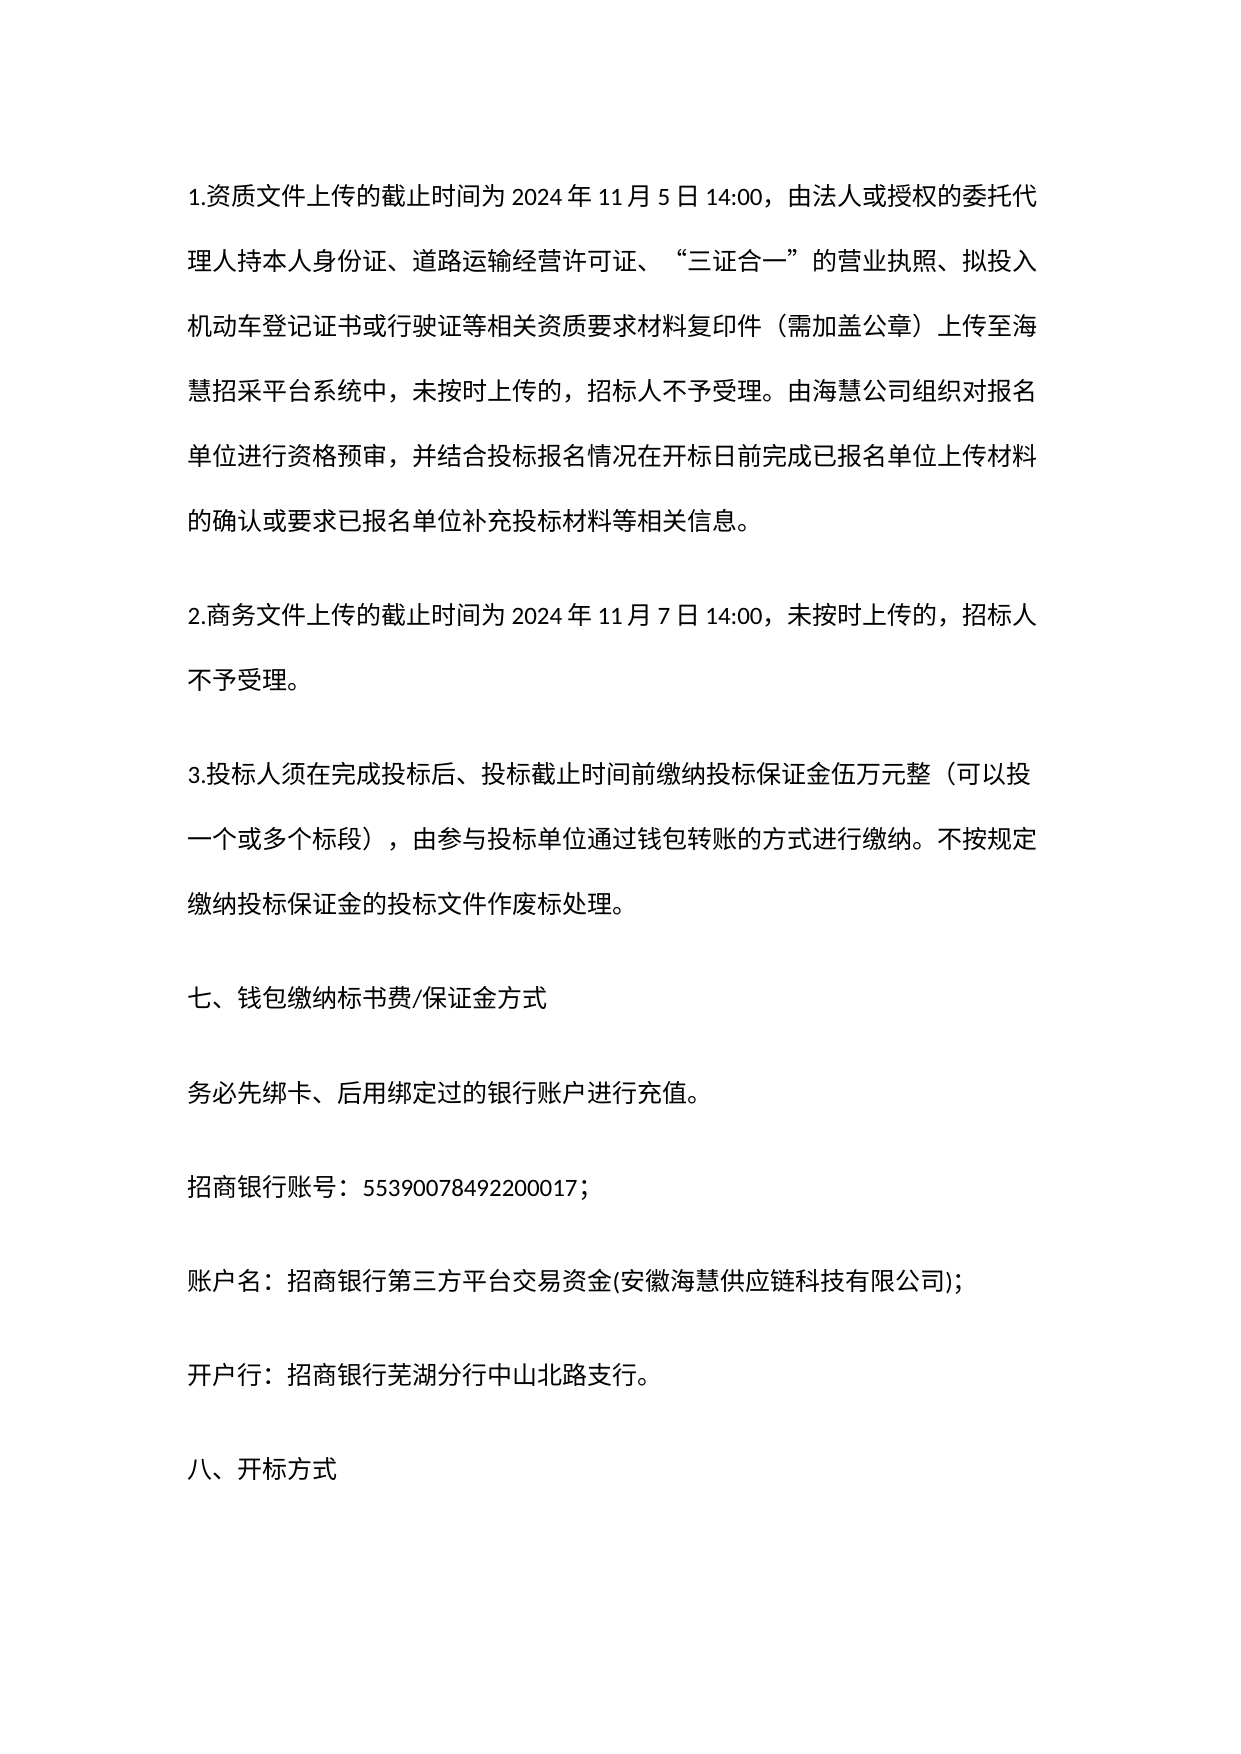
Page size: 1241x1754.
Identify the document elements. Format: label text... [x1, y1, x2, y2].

text 开户行：招商银行芜湖分行中山北路支行。 [187, 1341, 1053, 1406]
text 七、钱包缴纳标书费/保证金方式 [187, 964, 1053, 1029]
text 务必先绑卡、后用绑定过的银行账户进行充值。 [187, 1059, 1053, 1124]
text 3.投标人须在完成投标后、投标截止时间前缴纳投标保证金伍万元整（可以投一个或多个标段），由参与投标单位通过钱包转账的方式进行缴纳。不按规定缴纳投标保证金的投标文件作废标处理。 [187, 740, 1053, 935]
text 1.资质文件上传的截止时间为2024年11月5日14:00，由法人或授权的委托代理人持本人身份证、道路运输经营许可证、“三证合一”的营业执照、拟投入机动车登记证书或行驶证等相关资质要求材料复印件（需加盖公章）上传至海慧招采平台系统中，未按时上传的，招标人不予受理。由海慧公司组织对报名单位进行资格预审，并结合投标报名情况在开标日前完成已报名单位上传材料的确认或要求已报名单位补充投标材料等相关信息。 [187, 162, 1053, 552]
text 八、开标方式 [187, 1435, 1053, 1500]
text 2.商务文件上传的截止时间为2024年11月7日14:00，未按时上传的，招标人不予受理。 [187, 581, 1053, 711]
text 账户名：招商银行第三方平台交易资金(安徽海慧供应链科技有限公司)； [187, 1247, 1053, 1312]
text 招商银行账号：55390078492200017； [187, 1153, 1053, 1218]
